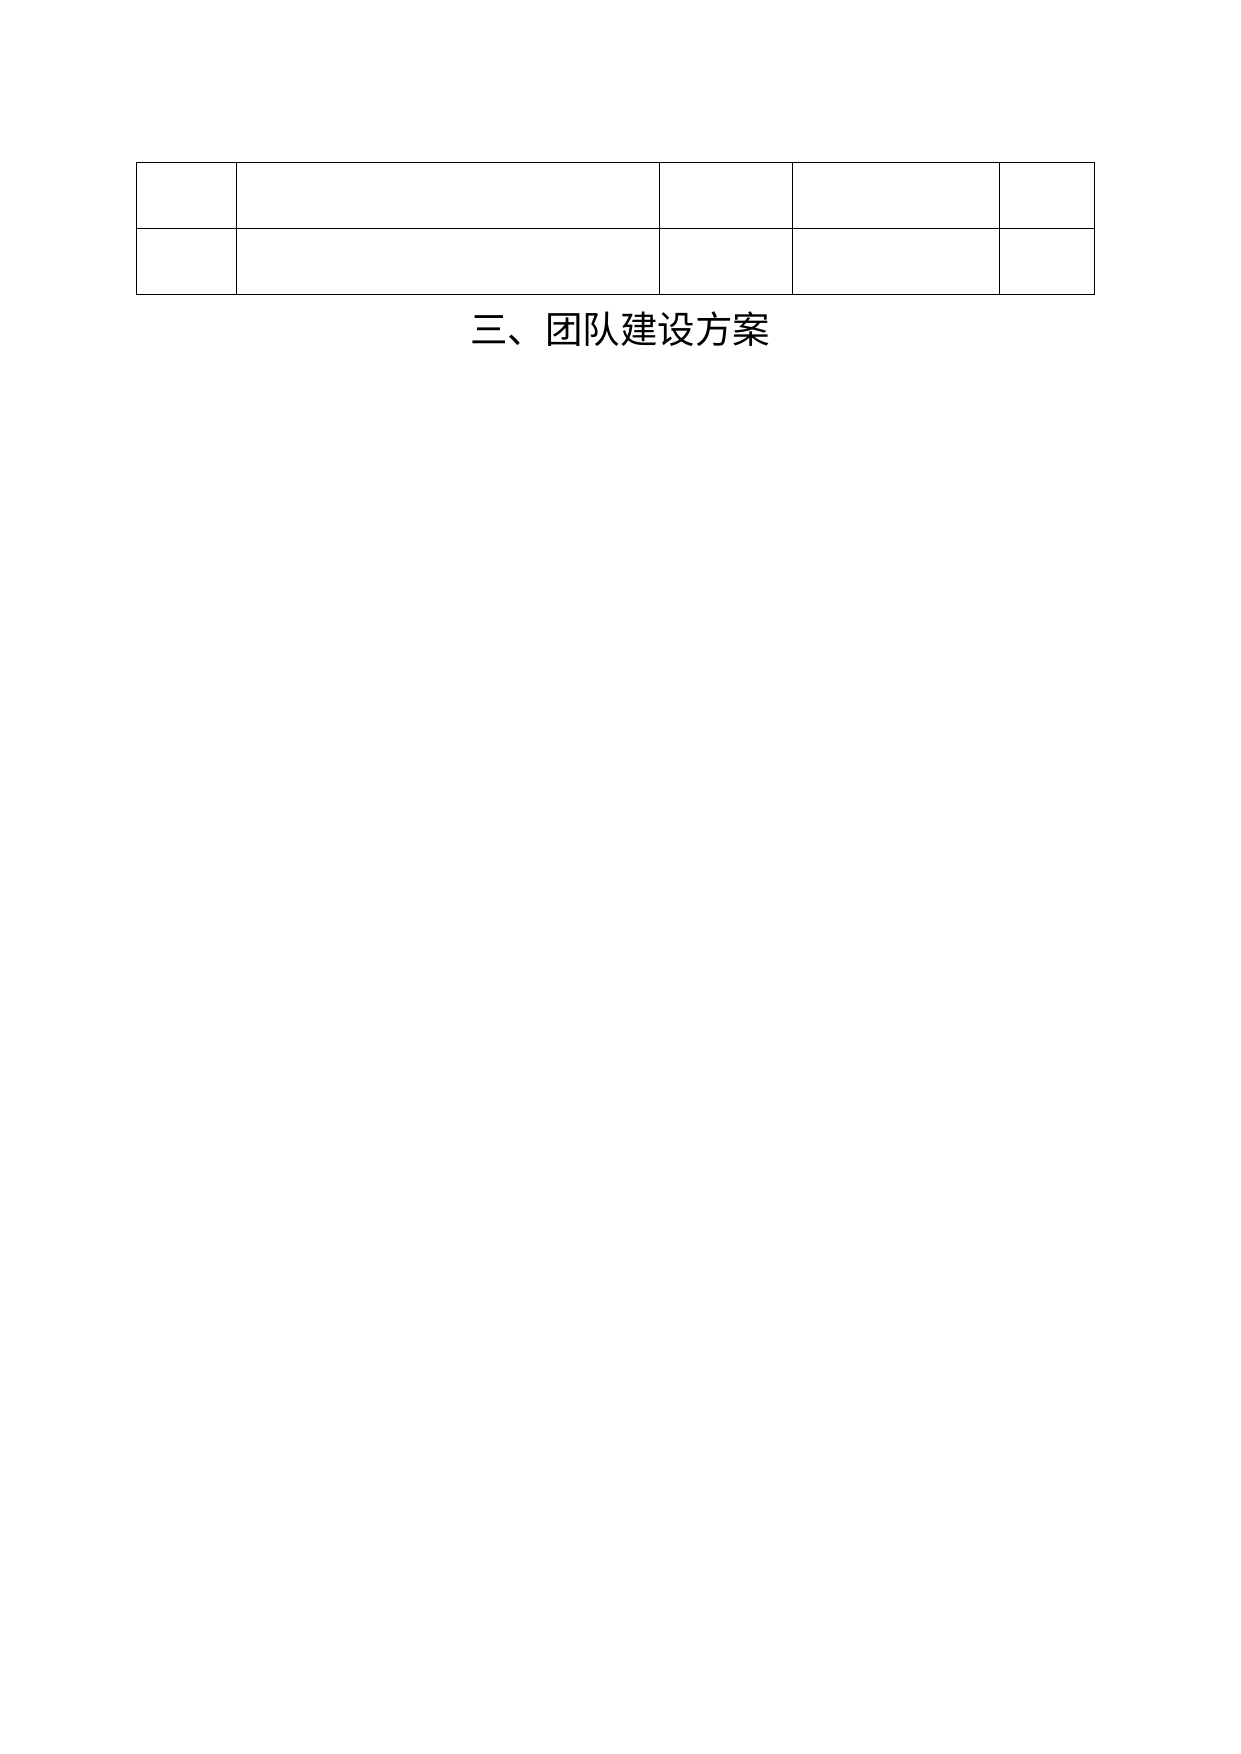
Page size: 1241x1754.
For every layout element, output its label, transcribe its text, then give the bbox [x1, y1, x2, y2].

table_cell [1000, 229, 1094, 294]
table_cell [137, 229, 236, 294]
table_cell [137, 163, 236, 228]
text 三、团队建设方案 [187, 295, 1053, 360]
table_cell [237, 229, 659, 294]
table_cell [237, 163, 659, 228]
table_cell [793, 163, 999, 228]
table_cell [793, 229, 999, 294]
table_cell [660, 229, 792, 294]
table_cell [660, 163, 792, 228]
table_cell [1000, 163, 1094, 228]
